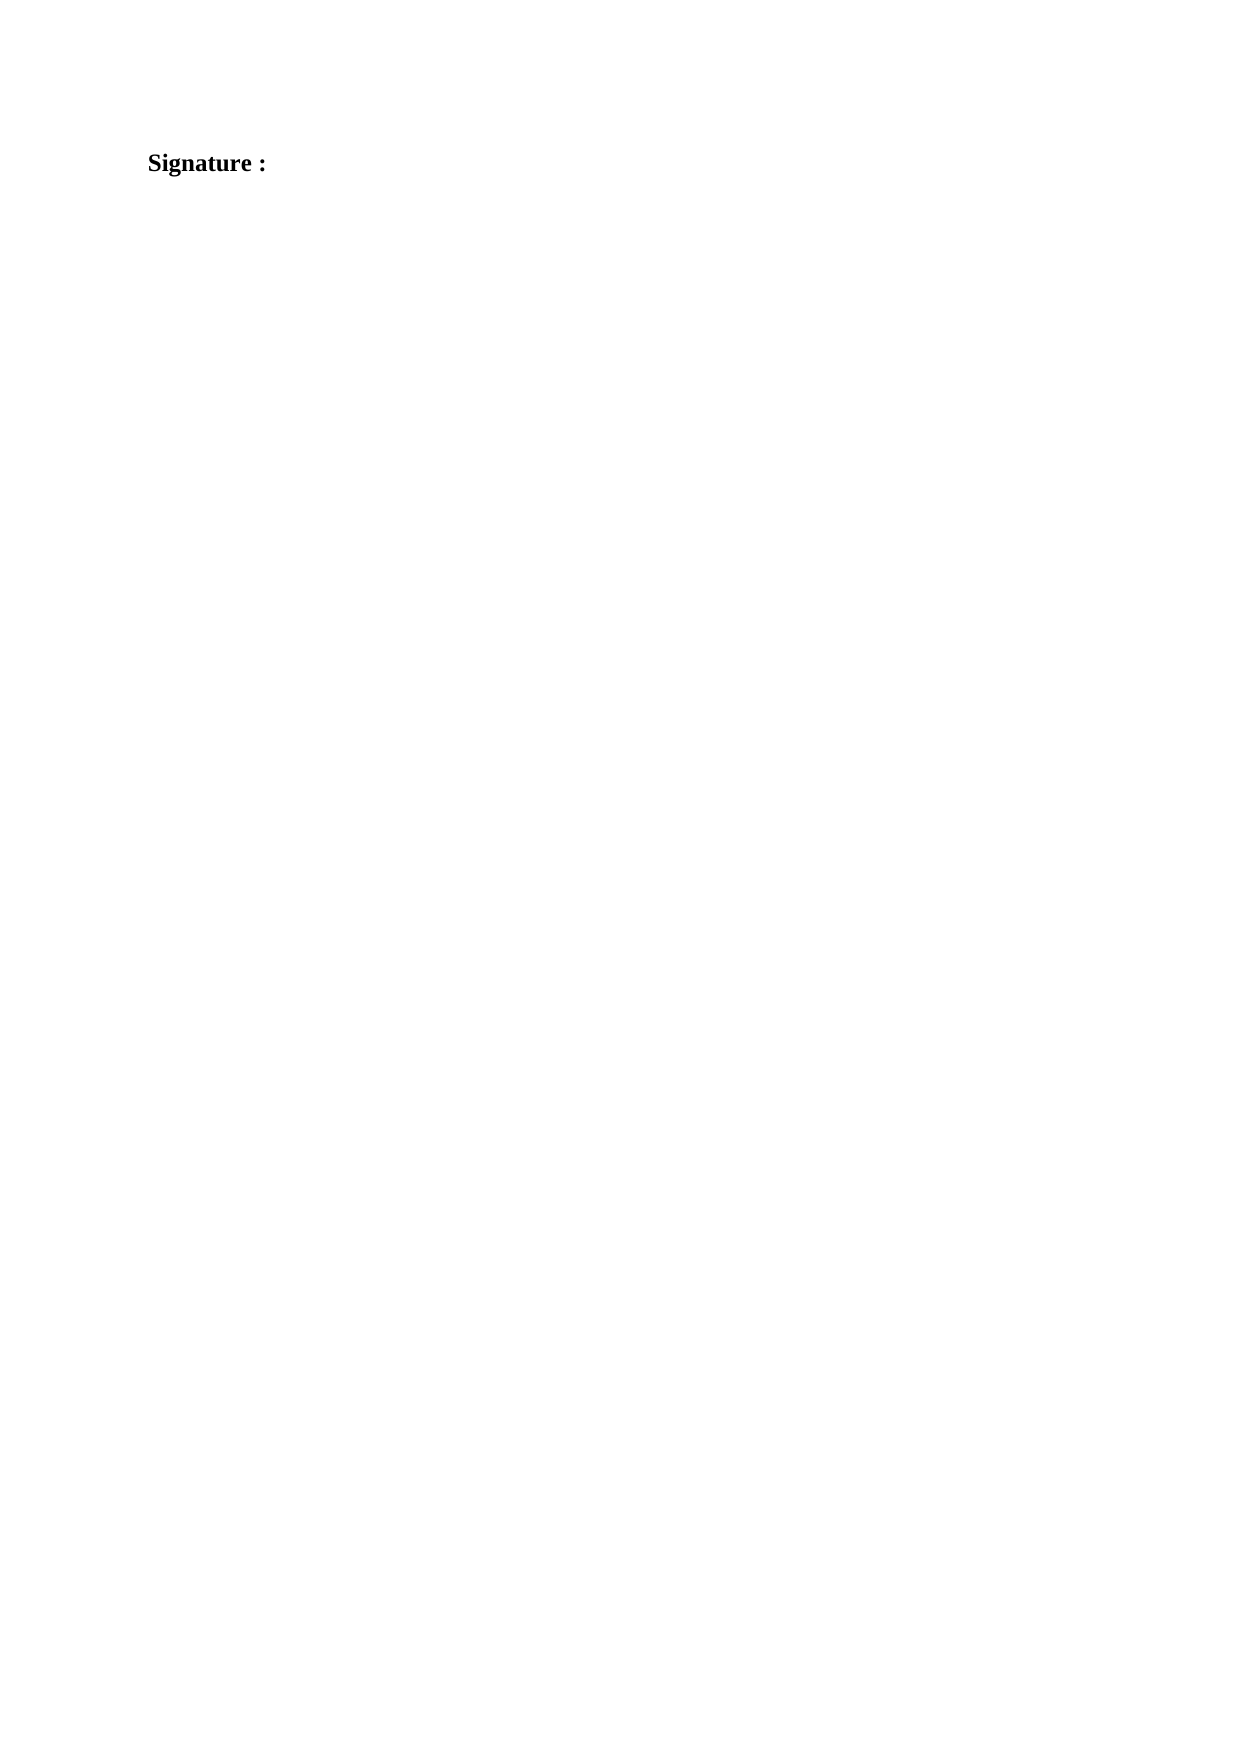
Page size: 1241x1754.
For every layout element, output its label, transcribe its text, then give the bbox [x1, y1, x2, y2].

text Signature : [148, 148, 1093, 176]
